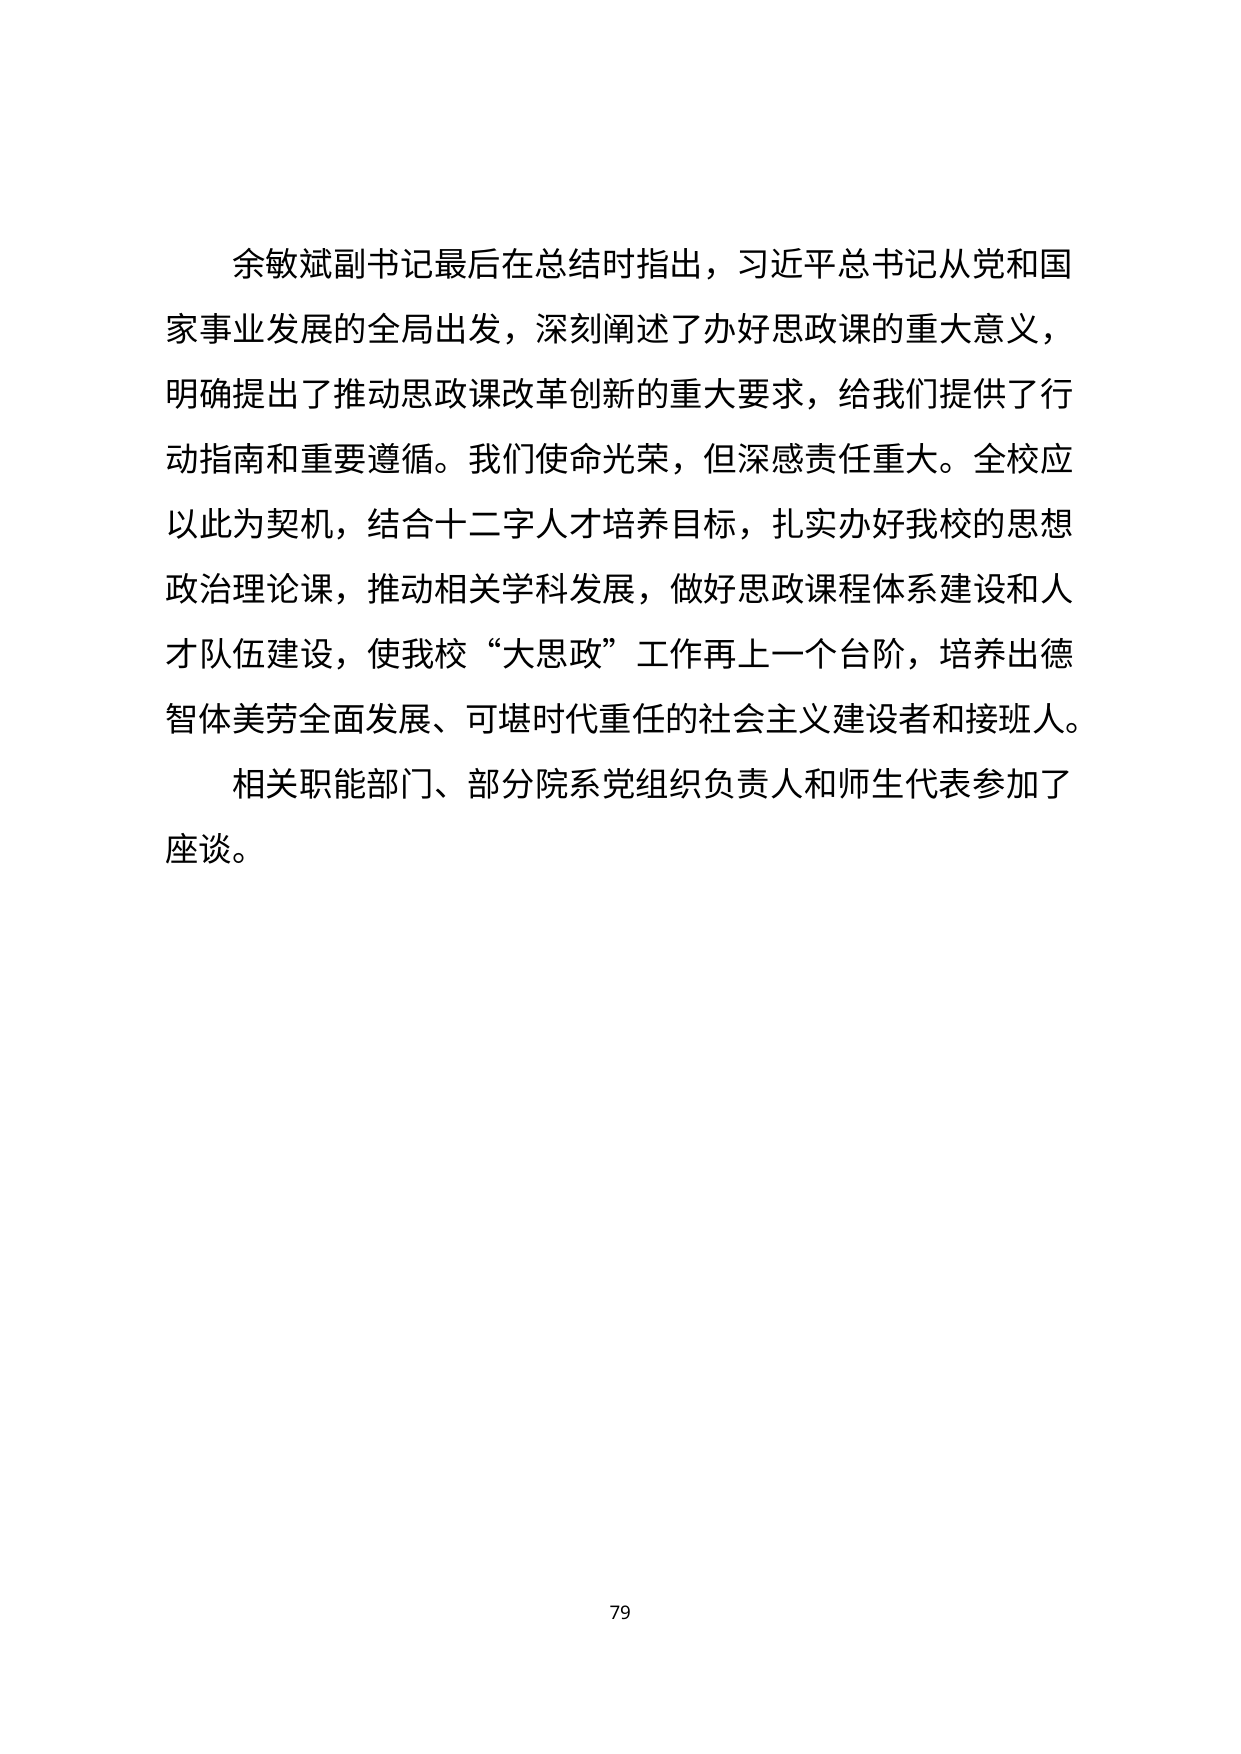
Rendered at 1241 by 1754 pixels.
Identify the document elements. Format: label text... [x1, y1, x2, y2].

text 余敏斌副书记最后在总结时指出，习近平总书记从党和国家事业发展的全局出发，深刻阐述了办好思政课的重大意义，明确提出了推动思政课改革创新的重大要求，给我们提供了行动指南和重要遵循。我们使命光荣，但深感责任重大。全校应以此为契机，结合十二字人才培养目标，扎实办好我校的思想政治理论课，推动相关学科发展，做好思政课程体系建设和人才队伍建设，使我校“大思政”工作再上一个台阶，培养出德智体美劳全面发展、可堪时代重任的社会主义建设者和接班人。 [165, 230, 1075, 750]
text 相关职能部门、部分院系党组织负责人和师生代表参加了座谈。 [165, 750, 1075, 880]
